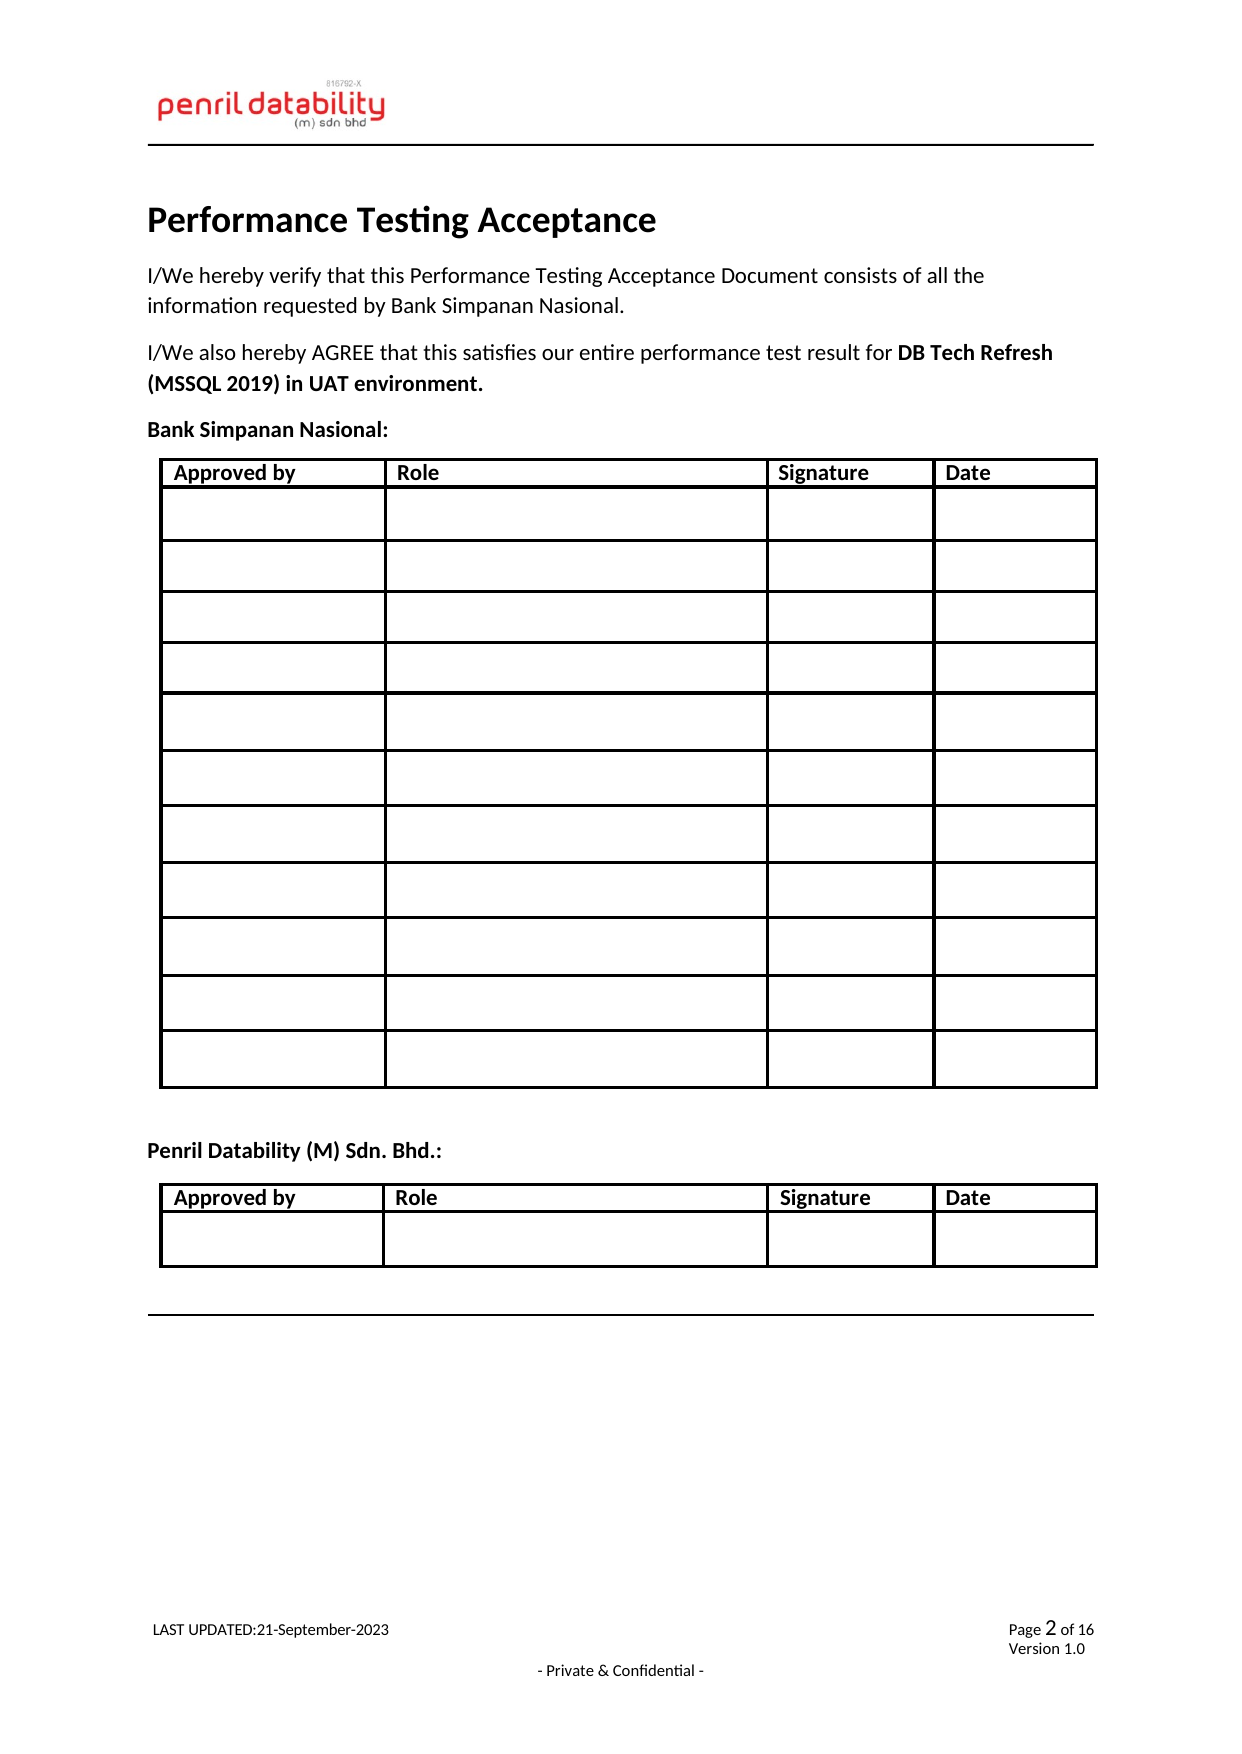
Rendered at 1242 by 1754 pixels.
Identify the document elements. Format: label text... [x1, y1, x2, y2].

table_cell [163, 542, 384, 589]
table_header Signature [769, 461, 932, 485]
table_cell [769, 542, 932, 589]
table_cell [769, 644, 932, 691]
table_cell [163, 919, 384, 973]
table_cell [163, 864, 384, 916]
table_cell [769, 864, 932, 916]
table_cell [769, 1213, 932, 1265]
table_cell [769, 593, 932, 641]
table_cell [163, 752, 384, 804]
table_cell [385, 1213, 766, 1265]
table_cell [769, 807, 932, 861]
table_cell [387, 695, 766, 749]
table_cell [769, 752, 932, 804]
text I/We also hereby AGREE that this satisfies our entire performance test result for DB Tech Refresh (MSSQL 2019) in UAT environment. [147, 338, 1090, 397]
table_header Signature [769, 1186, 932, 1210]
table_cell [163, 977, 384, 1029]
table_cell [769, 1032, 932, 1086]
table_cell [387, 864, 766, 916]
text I/We hereby verify that this Performance Testing Acceptance Document consists of all the information requested by Bank Simpanan Nasional. [147, 261, 1091, 320]
table_cell [936, 864, 1095, 916]
table_cell [936, 807, 1095, 861]
table_cell [163, 695, 384, 749]
table_cell [163, 593, 384, 641]
picture [156, 78, 387, 132]
title Performance Testing Acceptance [147, 196, 1152, 241]
table_cell [769, 489, 932, 538]
table_cell [936, 542, 1095, 589]
table_cell [163, 807, 384, 861]
table_cell [387, 593, 766, 641]
table_cell [387, 807, 766, 861]
table_cell [936, 1213, 1095, 1265]
table_cell [387, 644, 766, 691]
table_cell [936, 752, 1095, 804]
table_header Approved by [163, 461, 384, 485]
table_cell [936, 593, 1095, 641]
table_cell [163, 1213, 382, 1265]
table_header Date [936, 1186, 1095, 1210]
table_cell [387, 1032, 766, 1086]
table_header Role [387, 461, 766, 485]
table_cell [387, 977, 766, 1029]
table_cell [936, 644, 1095, 691]
table_header Approved by [163, 1186, 382, 1210]
table_cell [936, 919, 1095, 973]
table_header Role [385, 1186, 766, 1210]
table_cell [936, 695, 1095, 749]
table_cell [163, 1032, 384, 1086]
table_cell [769, 919, 932, 973]
text Penril Datability (M) Sdn. Bhd.: [147, 1137, 1152, 1165]
text Bank Simpanan Nasional: [147, 416, 1152, 443]
table_cell [936, 1032, 1095, 1086]
table_cell [387, 542, 766, 589]
table_cell [387, 919, 766, 973]
table_cell [387, 489, 766, 538]
table_header Date [936, 461, 1095, 485]
table_cell [936, 977, 1095, 1029]
table_cell [769, 977, 932, 1029]
table_cell [163, 489, 384, 538]
table_cell [769, 695, 932, 749]
table_cell [163, 644, 384, 691]
table_cell [936, 489, 1095, 538]
table_cell [387, 752, 766, 804]
